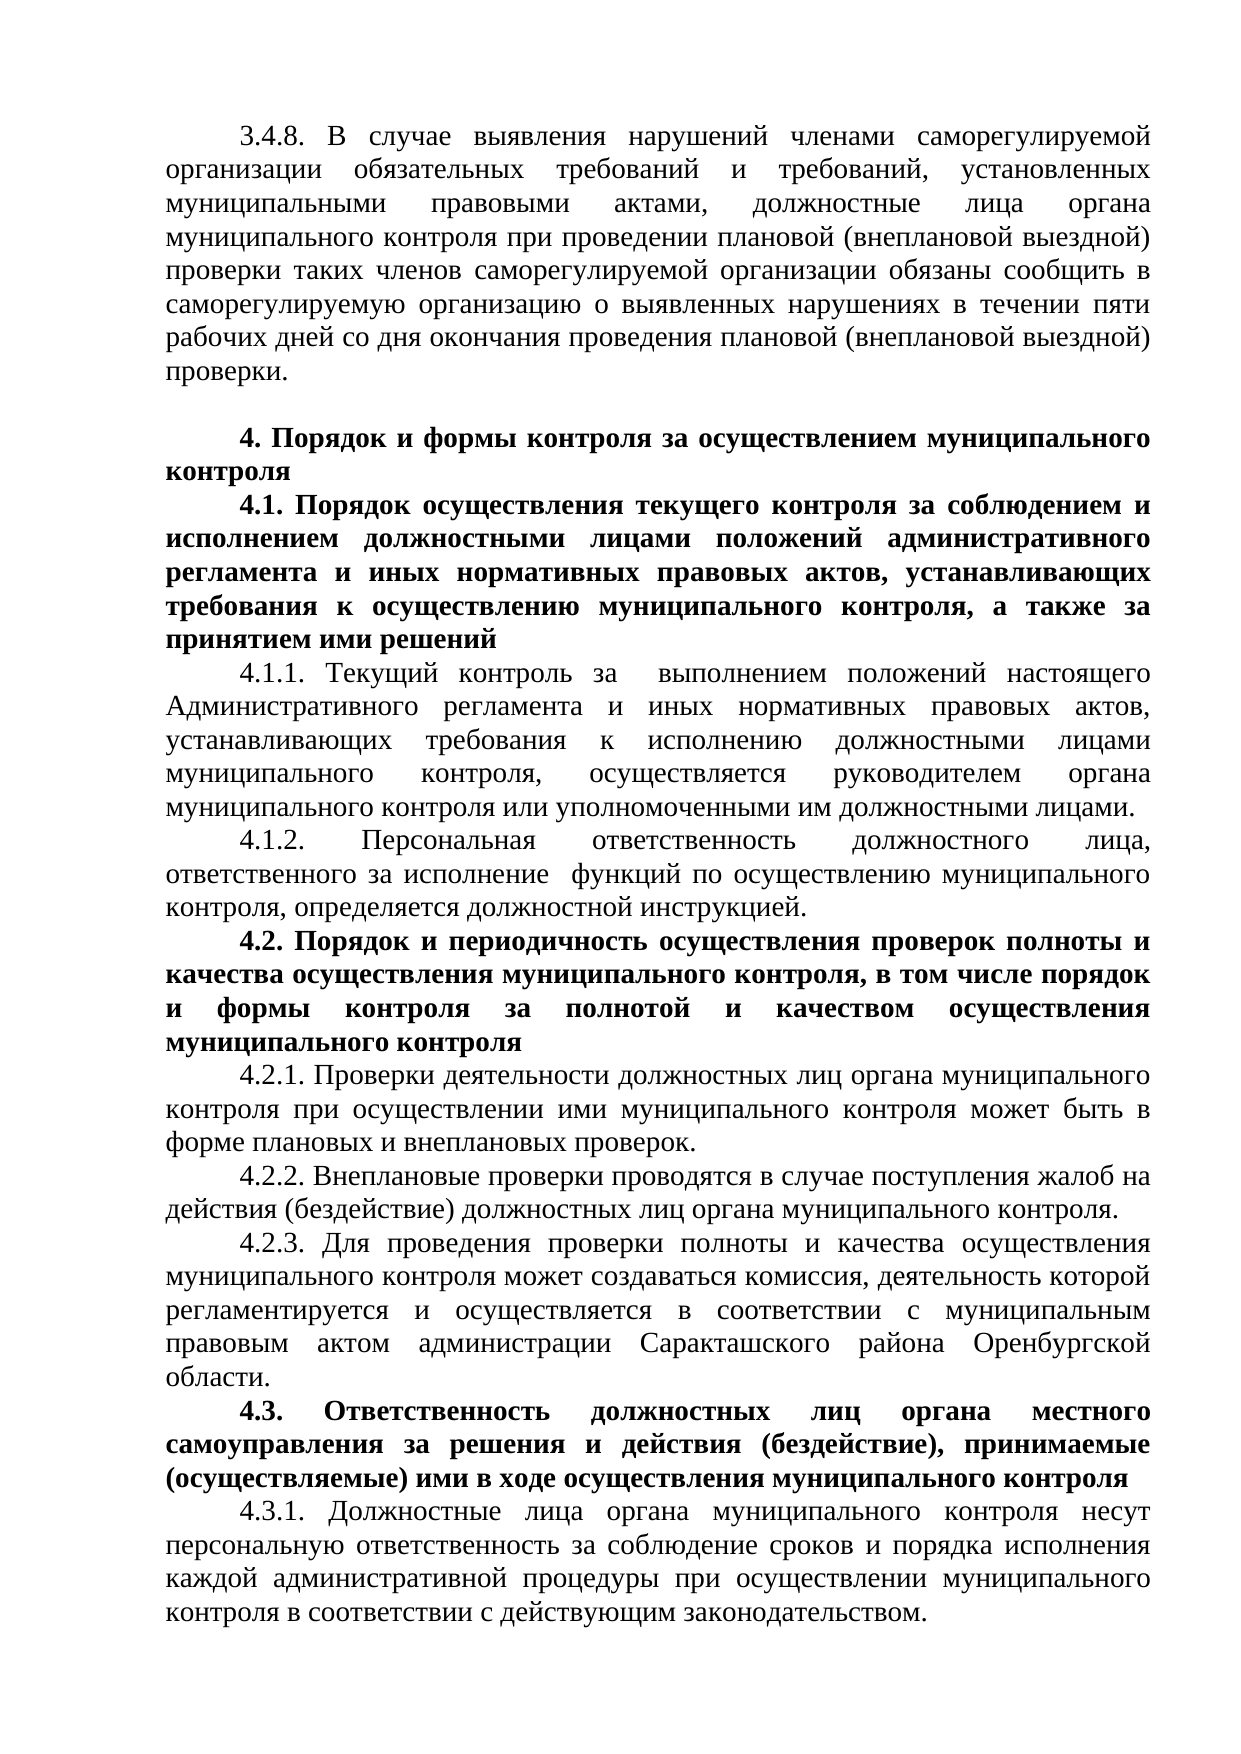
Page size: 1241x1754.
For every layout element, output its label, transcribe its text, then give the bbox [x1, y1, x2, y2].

text 4.2. Порядок и периодичность осуществления проверок полноты и качества осуществления муниципального контроля, в том числе порядок и формы контроля за полнотой и качеством осуществления муниципального контроля [165, 923, 1152, 1057]
text 4.1. Порядок осуществления текущего контроля за соблюдением и исполнением должностными лицами положений административного регламента и иных нормативных правовых актов, устанавливающих требования к осуществлению муниципального контроля, а также за принятием ими решений [165, 487, 1152, 655]
text 4.2.3. Для проведения проверки полноты и качества осуществления муниципального контроля может создаваться комиссия, деятельность которой регламентируется и осуществляется в соответствии с муниципальным правовым актом администрации Саракташского района Оренбургской области. [165, 1225, 1152, 1393]
text 4.3. Ответственность должностных лиц органа местного самоуправления за решения и действия (бездействие), принимаемые (осуществляемые) ими в ходе осуществления муниципального контроля [165, 1393, 1152, 1493]
text 4.1.2. Персональная ответственность должностного лица, ответственного за исполнение функций по осуществлению муниципального контроля, определяется должностной инструкцией. [165, 822, 1152, 923]
text 4.3.1. Должностные лица органа муниципального контроля несут персональную ответственность за соблюдение сроков и порядка исполнения каждой административной процедуры при осуществлении муниципального контроля в соответствии с действующим законодательством. [165, 1493, 1152, 1627]
text 4.2.1. Проверки деятельности должностных лиц органа муниципального контроля при осуществлении ими муниципального контроля может быть в форме плановых и внеплановых проверок. [165, 1057, 1152, 1158]
text 4. Порядок и формы контроля за осуществлением муниципального контроля [165, 420, 1152, 487]
text 3.4.8. В случае выявления нарушений членами саморегулируемой организации обязательных требований и требований, установленных муниципальными правовыми актами, должностные лица органа муниципального контроля при проведении плановой (внеплановой выездной) проверки таких членов саморегулируемой организации обязаны сообщить в саморегулируемую организацию о выявленных нарушениях в течении пяти рабочих дней со дня окончания проведения плановой (внеплановой выездной) проверки. [165, 118, 1152, 386]
text 4.2.2. Внеплановые проверки проводятся в случае поступления жалоб на действия (бездействие) должностных лиц органа муниципального контроля. [165, 1158, 1152, 1225]
text 4.1.1. Текущий контроль за выполнением положений настоящего Административного регламента и иных нормативных правовых актов, устанавливающих требования к исполнению должностными лицами муниципального контроля, осуществляется руководителем органа муниципального контроля или уполномоченными им должностными лицами. [165, 655, 1152, 822]
